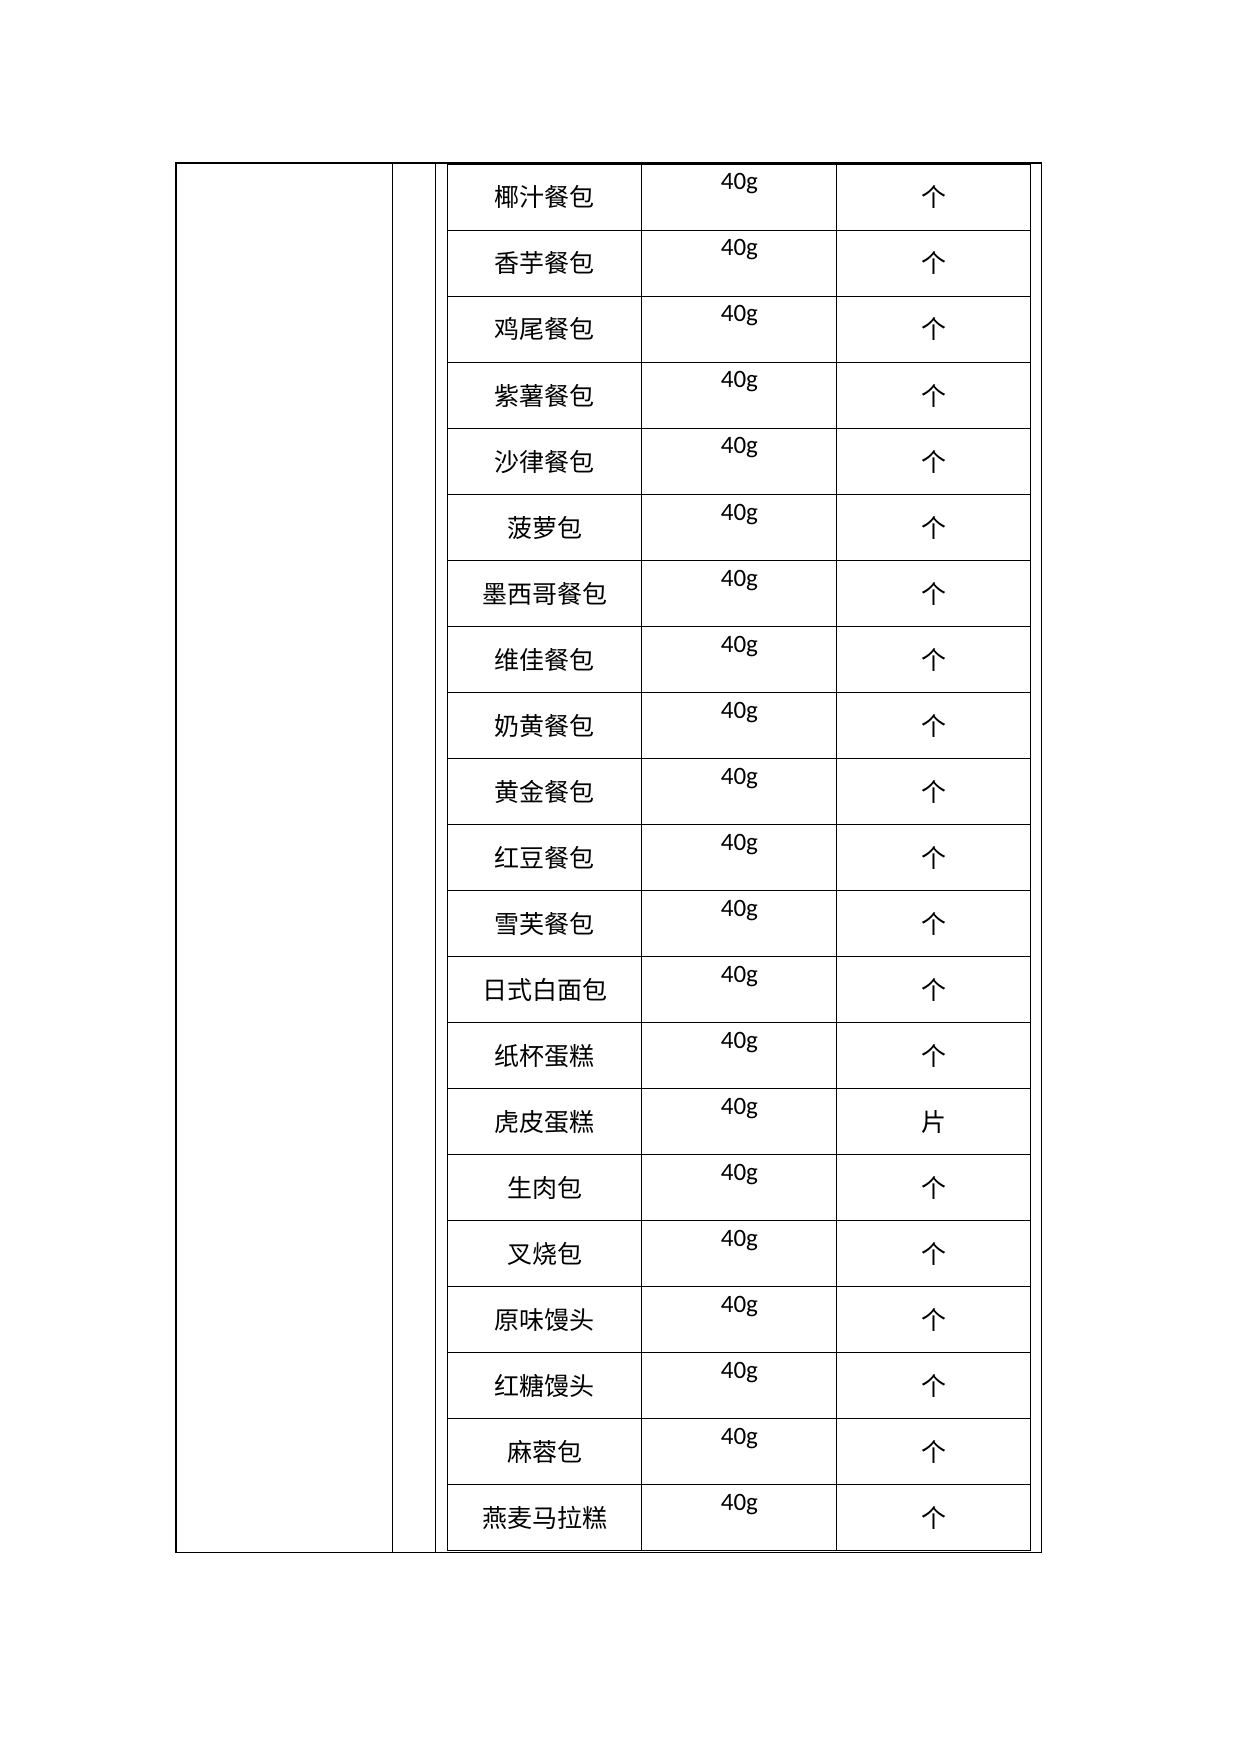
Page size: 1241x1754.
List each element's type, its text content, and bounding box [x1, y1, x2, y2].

table_cell 1 [393, 164, 435, 1551]
table_cell [177, 164, 392, 1551]
